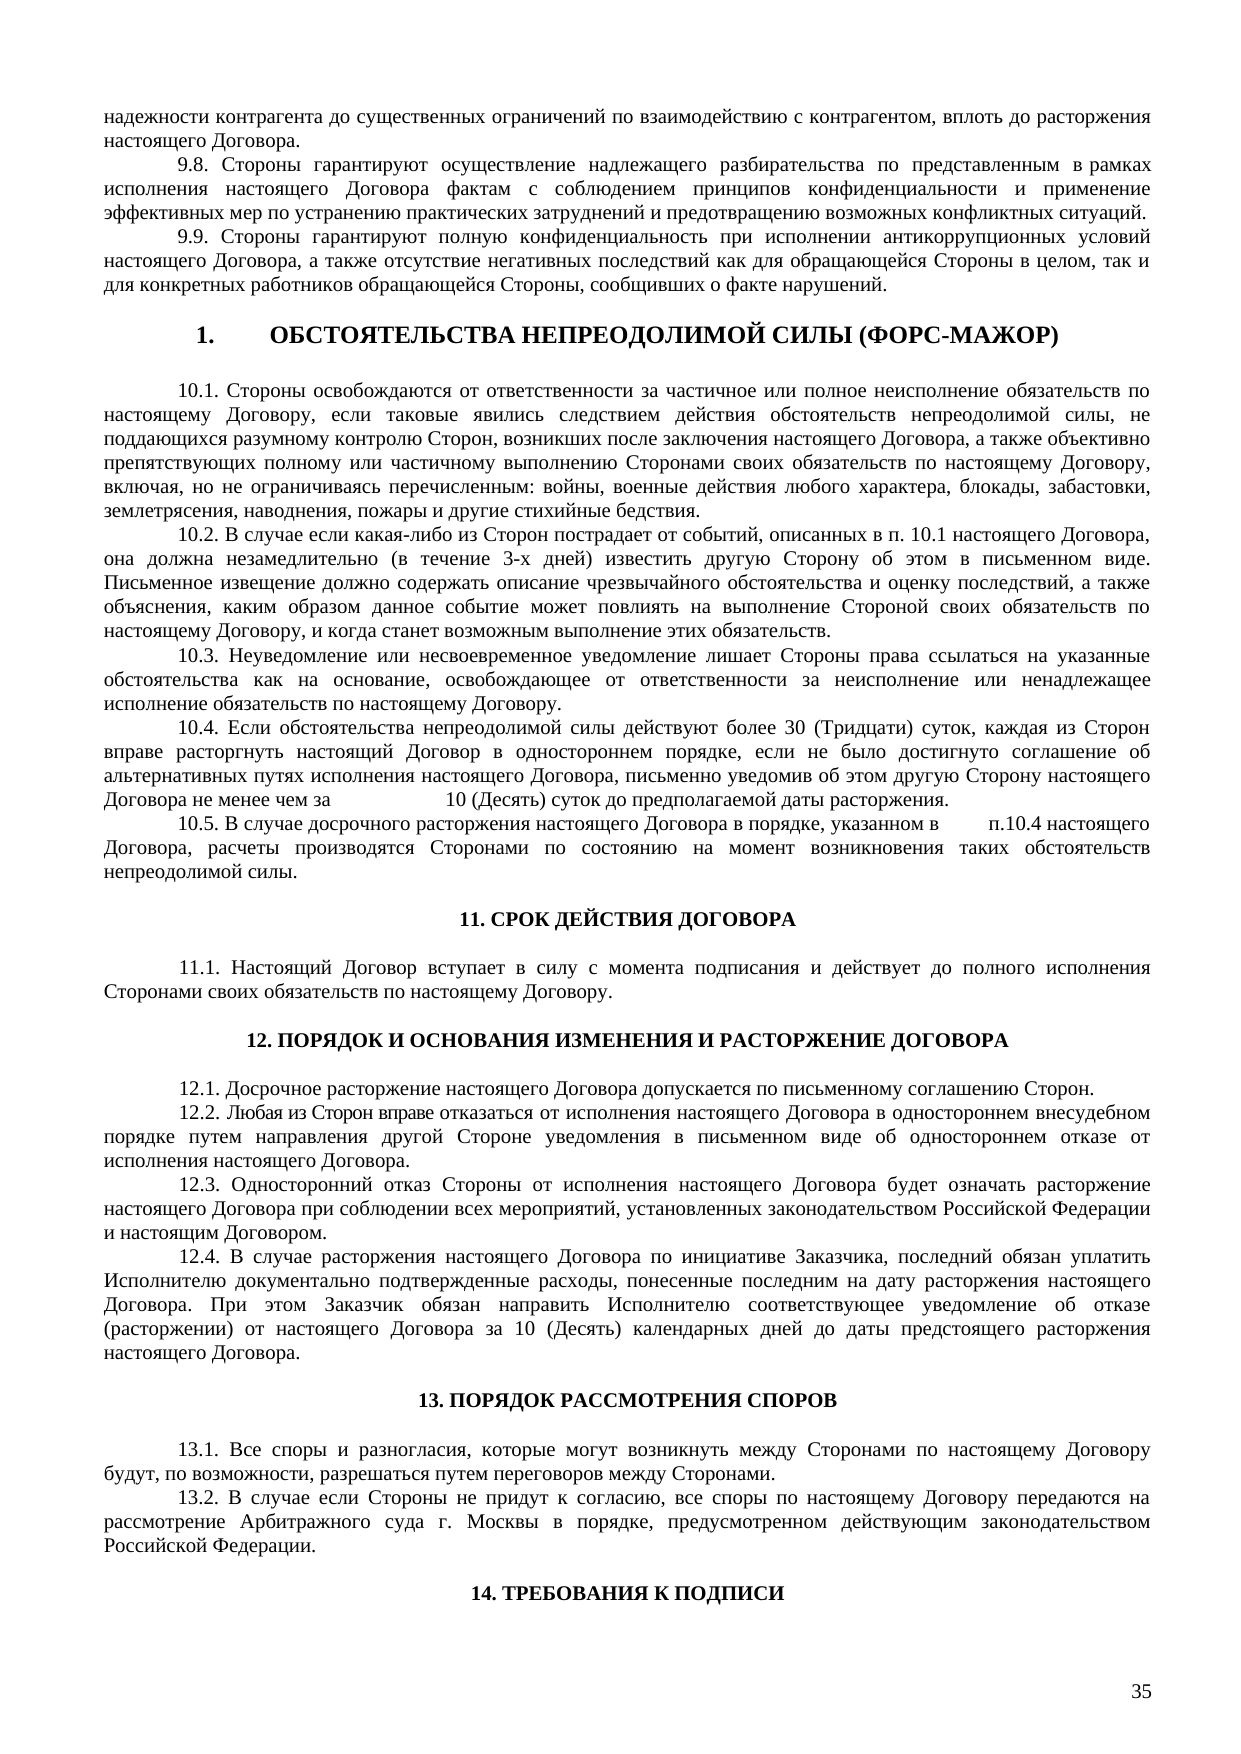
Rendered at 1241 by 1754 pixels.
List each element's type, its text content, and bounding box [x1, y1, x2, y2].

list ОБСТОЯТЕЛЬСТВА НЕПРЕОДОЛИМОЙ СИЛЫ (ФОРС-МАЖОР) [103, 320, 1152, 349]
text 11. СРОК ДЕЙСТВИЯ ДОГОВОРА [103, 907, 1152, 931]
text 10.1. Стороны освобождаются от ответственности за частичное или полное неисполнение обязательств по настоящему Договору, если таковые явились следствием действия обстоятельств непреодолимой силы, не поддающихся разумному контролю Сторон, возникших после заключения настоящего Договора, а также объективно препятствующих полному или частичному выполнению Сторонами своих обязательств по настоящему Договору, включая, но не ограничиваясь перечисленным: войны, военные действия любого характера, блокады, забастовки, землетрясения, наводнения, пожары и другие стихийные бедствия. [103, 378, 1152, 522]
text 11.1. Настоящий Договор вступает в силу с момента подписания и действует до полного исполнения Сторонами своих обязательств по настоящему Договору. [103, 955, 1152, 1003]
text 9.8. Стороны гарантируют осуществление надлежащего разбирательства по представленным в рамках исполнения настоящего Договора фактам с соблюдением принципов конфиденциальности и применение эффективных мер по устранению практических затруднений и предотвращению возможных конфликтных ситуаций. [103, 152, 1152, 224]
text 12.3. Односторонний отказ Стороны от исполнения настоящего Договора будет означать расторжение настоящего Договора при соблюдении всех мероприятий, установленных законодательством Российской Федерации и настоящим Договором. [103, 1172, 1152, 1244]
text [103, 104, 1152, 152]
text 12. ПОРЯДОК И ОСНОВАНИЯ ИЗМЕНЕНИЯ И РАСТОРЖЕНИЕ ДОГОВОРА [103, 1027, 1152, 1052]
text 12.1. Досрочное расторжение настоящего Договора допускается по письменному соглашению Сторон. [103, 1076, 1152, 1100]
text 9.9. Стороны гарантируют полную конфиденциальность при исполнении антикоррупционных условий настоящего Договора, а также отсутствие негативных последствий как для обращающейся Стороны в целом, так и для конкретных работников обращающейся Стороны, сообщивших о факте нарушений. [103, 224, 1152, 296]
text 14. ТРЕБОВАНИЯ К ПОДПИСИ [103, 1581, 1152, 1605]
text 10.2. В случае если какая-либо из Сторон пострадает от событий, описанных в п. 10.1 настоящего Договора, она должна незамедлительно (в течение 3-х дней) известить другую Сторону об этом в письменном виде. Письменное извещение должно содержать описание чрезвычайного обстоятельства и оценку последствий, а также объяснения, каким образом данное событие может повлиять на выполнение Стороной своих обязательств по настоящему Договору, и когда станет возможным выполнение этих обязательств. [103, 522, 1152, 642]
text 13. ПОРЯДОК РАССМОТРЕНИЯ СПОРОВ [103, 1388, 1152, 1412]
text 13.1. Все споры и разногласия, которые могут возникнуть между Сторонами по настоящему Договору будут, по возможности, разрешаться путем переговоров между Сторонами. [103, 1437, 1152, 1485]
text 13.2. В случае если Стороны не придут к согласию, все споры по настоящему Договору передаются на рассмотрение Арбитражного суда г. Москвы в порядке, предусмотренном действующим законодательством Российской Федерации. [103, 1485, 1152, 1557]
text 10.3. Неуведомление или несвоевременное уведомление лишает Стороны права ссылаться на указанные обстоятельства как на основание, освобождающее от ответственности за неисполнение или ненадлежащее исполнение обязательств по настоящему Договору. [103, 642, 1152, 715]
text 12.2. Любая из Сторон вправе отказаться от исполнения настоящего Договора в одностороннем внесудебном порядке путем направления другой Стороне уведомления в письменном виде об одностороннем отказе от исполнения настоящего Договора. [103, 1100, 1152, 1172]
text 10.4. Если обстоятельства непреодолимой силы действуют более 30 (Тридцати) суток, каждая из Сторон вправе расторгнуть настоящий Договор в одностороннем порядке, если не было достигнуто соглашение об альтернативных путях исполнения настоящего Договора, письменно уведомив об этом другую Сторону настоящего Договора не менее чем за 10 (Десять) суток до предполагаемой даты расторжения. [103, 715, 1152, 811]
text 12.4. В случае расторжения настоящего Договора по инициативе Заказчика, последний обязан уплатить Исполнителю документально подтвержденные расходы, понесенные последним на дату расторжения настоящего Договора. При этом Заказчик обязан направить Исполнителю соответствующее уведомление об отказе (расторжении) от настоящего Договора за 10 (Десять) календарных дней до даты предстоящего расторжения настоящего Договора. [103, 1244, 1152, 1364]
text 10.5. В случае досрочного расторжения настоящего Договора в порядке, указанном в п.10.4 настоящего Договора, расчеты производятся Сторонами по состоянию на момент возникновения таких обстоятельств непреодолимой силы. [103, 811, 1152, 883]
